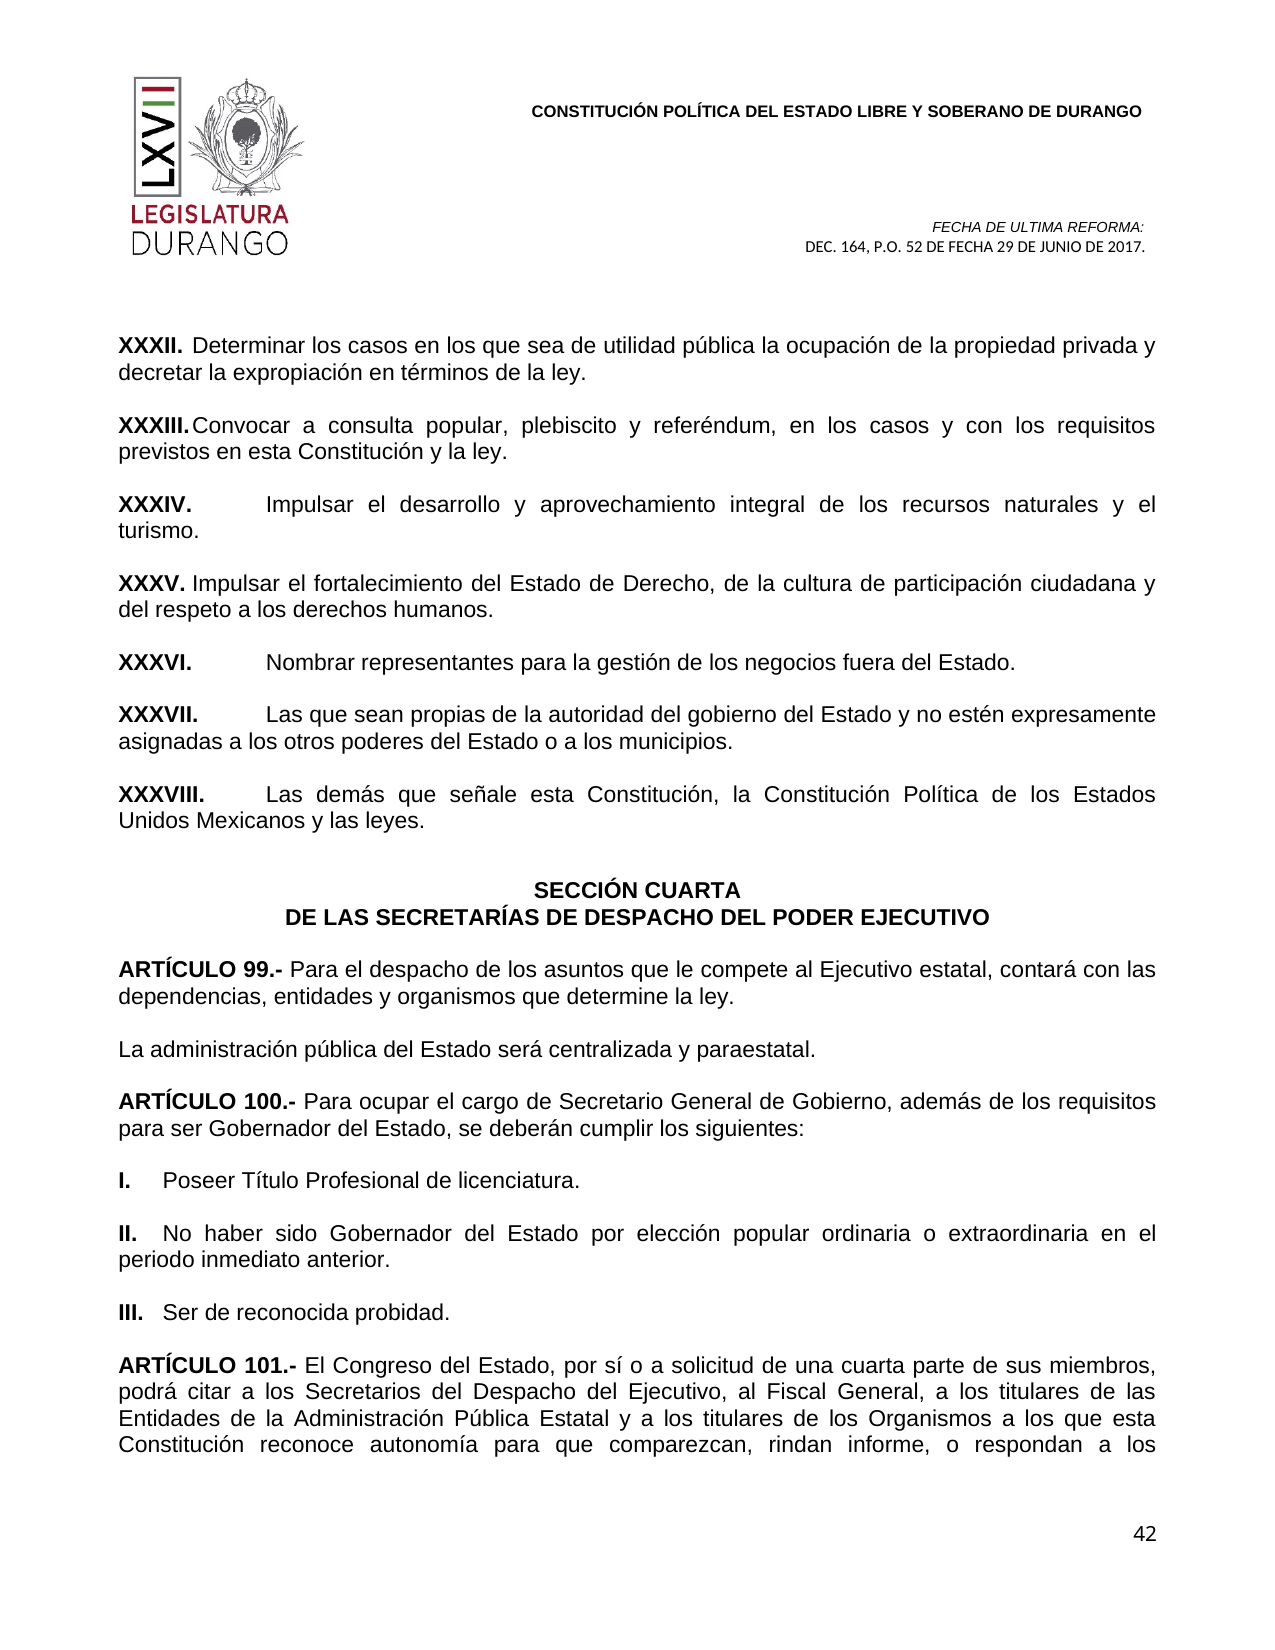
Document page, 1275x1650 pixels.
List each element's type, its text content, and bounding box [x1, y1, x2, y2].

list Nombrar representantes para la gestión de los negocios fuera del Estado. [118, 649, 1157, 675]
subtitle SECCIÓN CUARTA [118, 877, 1157, 904]
list No haber sido Gobernador del Estado por elección popular ordinaria o extraordinaria en el periodo inmediato anterior. [118, 1220, 1157, 1273]
text ARTÍCULO 99.- Para el despacho de los asuntos que le compete al Ejecutivo estatal, contará con las dependencias, entidades y organismos que determine la ley. [118, 956, 1157, 1009]
text La administración pública del Estado será centralizada y paraestatal. [118, 1036, 1157, 1062]
list Convocar a consulta popular, plebiscito y referéndum, en los casos y con los requisitos previstos en esta Constitución y la ley. [118, 412, 1157, 464]
list Las demás que señale esta Constitución, la Constitución Política de los Estados Unidos Mexicanos y las leyes. [118, 781, 1157, 833]
list Determinar los casos en los que sea de utilidad pública la ocupación de la propiedad privada y decretar la expropiación en términos de la ley. [118, 332, 1157, 385]
subtitle DE LAS SECRETARÍAS DE DESPACHO DEL PODER EJECUTIVO [118, 904, 1157, 930]
picture [129, 73, 307, 258]
list Las que sean propias de la autoridad del gobierno del Estado y no estén expresamente asignadas a los otros poderes del Estado o a los municipios. [118, 701, 1157, 754]
list Impulsar el desarrollo y aprovechamiento integral de los recursos naturales y el turismo. [118, 491, 1157, 543]
list Poseer Título Profesional de licenciatura. [118, 1167, 1157, 1194]
list Impulsar el fortalecimiento del Estado de Derecho, de la cultura de participación ciudadana y del respeto a los derechos humanos. [118, 570, 1157, 622]
list Ser de reconocida probidad. [118, 1299, 1157, 1325]
text ARTÍCULO 100.- Para ocupar el cargo de Secretario General de Gobierno, además de los requisitos para ser Gobernador del Estado, se deberán cumplir los siguientes: [118, 1088, 1157, 1141]
